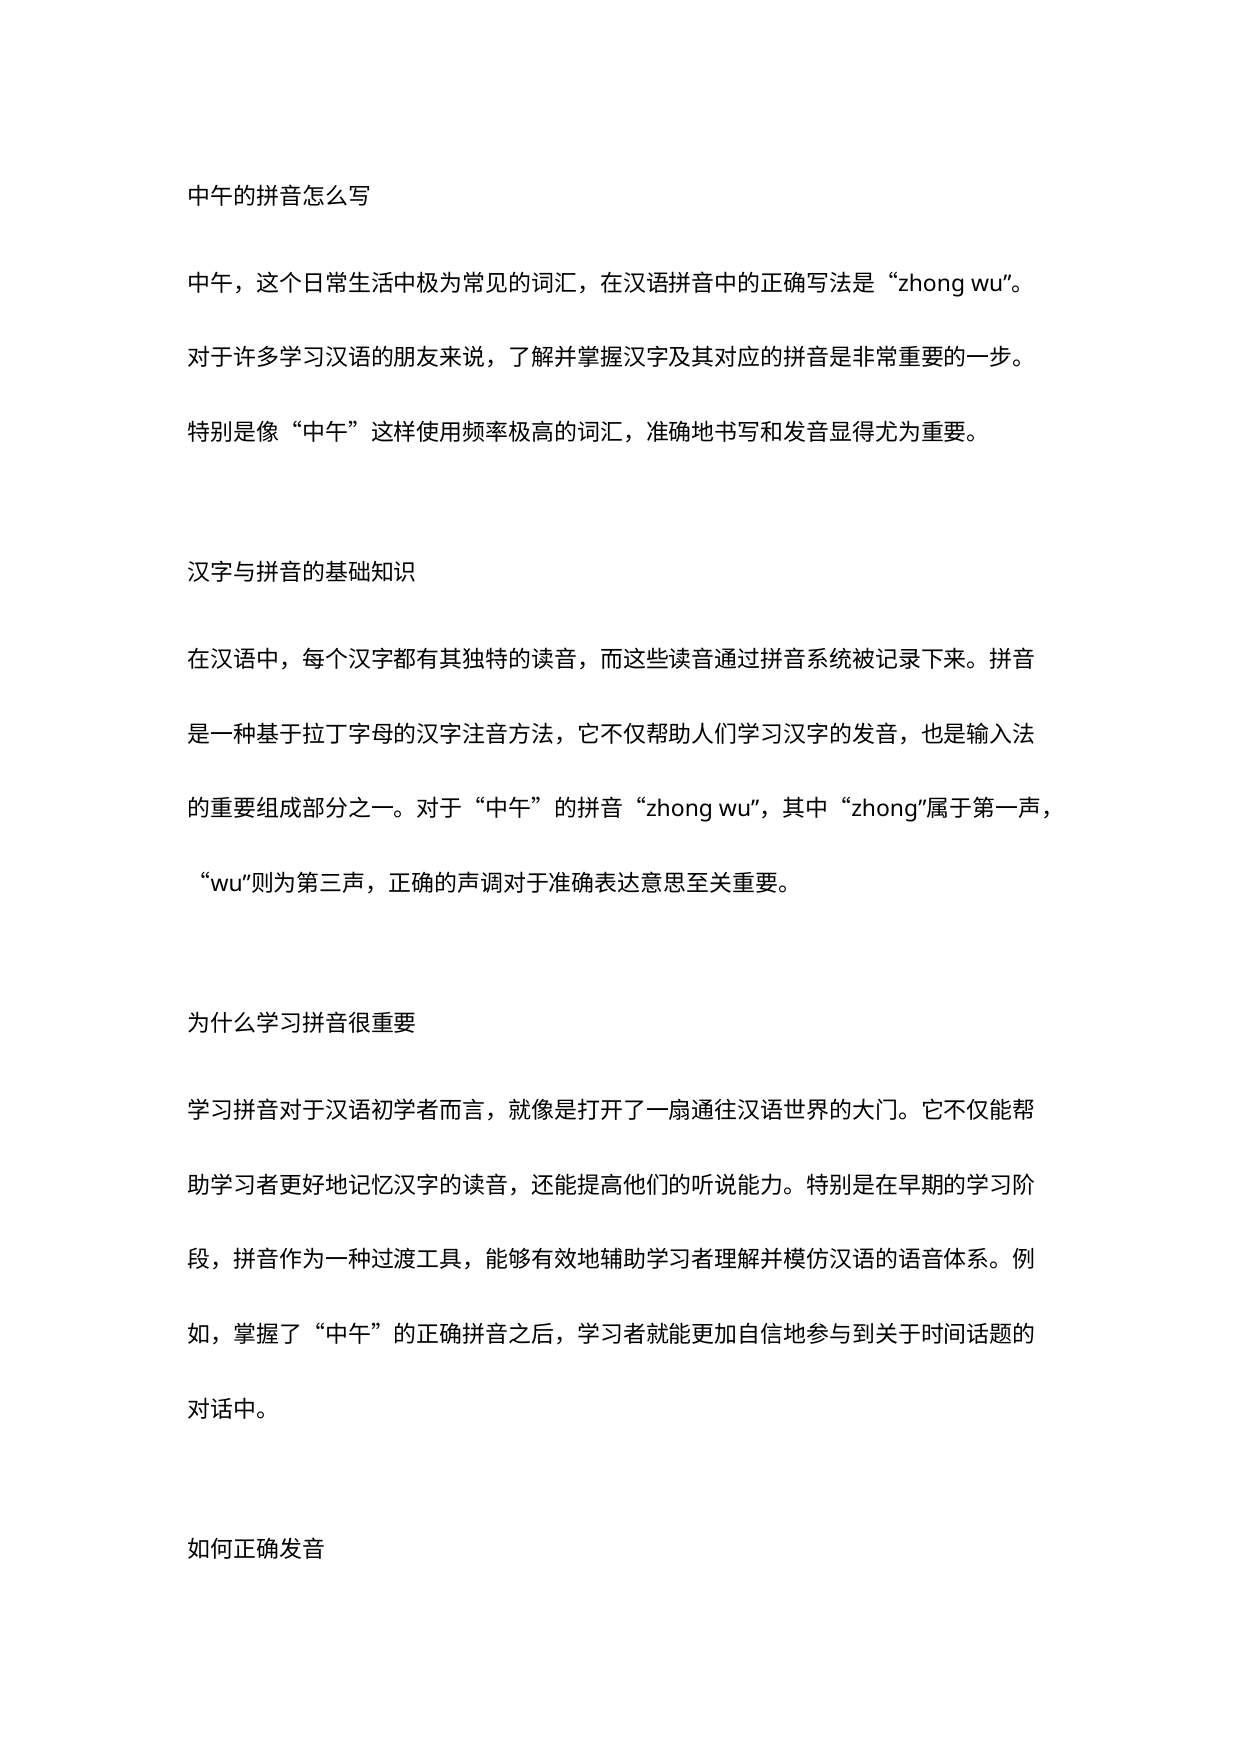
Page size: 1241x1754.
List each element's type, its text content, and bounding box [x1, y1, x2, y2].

text 在汉语中，每个汉字都有其独特的读音，而这些读音通过拼音系统被记录下来。拼音是一种基于拉丁字母的汉字注音方法，它不仅帮助人们学习汉字的发音，也是输入法的重要组成部分之一。对于“中午”的拼音“zhong wu”，其中“zhong”属于第一声，“wu”则为第三声，正确的声调对于准确表达意思至关重要。 [187, 625, 1053, 914]
text 如何正确发音 [187, 1515, 1053, 1580]
text 中午的拼音怎么写 [187, 162, 1053, 227]
text 汉字与拼音的基础知识 [187, 538, 1053, 603]
text 中午，这个日常生活中极为常见的词汇，在汉语拼音中的正确写法是“zhong wu”。对于许多学习汉语的朋友来说，了解并掌握汉字及其对应的拼音是非常重要的一步。特别是像“中午”这样使用频率极高的词汇，准确地书写和发音显得尤为重要。 [187, 248, 1053, 463]
text 学习拼音对于汉语初学者而言，就像是打开了一扇通往汉语世界的大门。它不仅能帮助学习者更好地记忆汉字的读音，还能提高他们的听说能力。特别是在早期的学习阶段，拼音作为一种过渡工具，能够有效地辅助学习者理解并模仿汉语的语音体系。例如，掌握了“中午”的正确拼音之后，学习者就能更加自信地参与到关于时间话题的对话中。 [187, 1076, 1053, 1440]
text 为什么学习拼音很重要 [187, 989, 1053, 1054]
